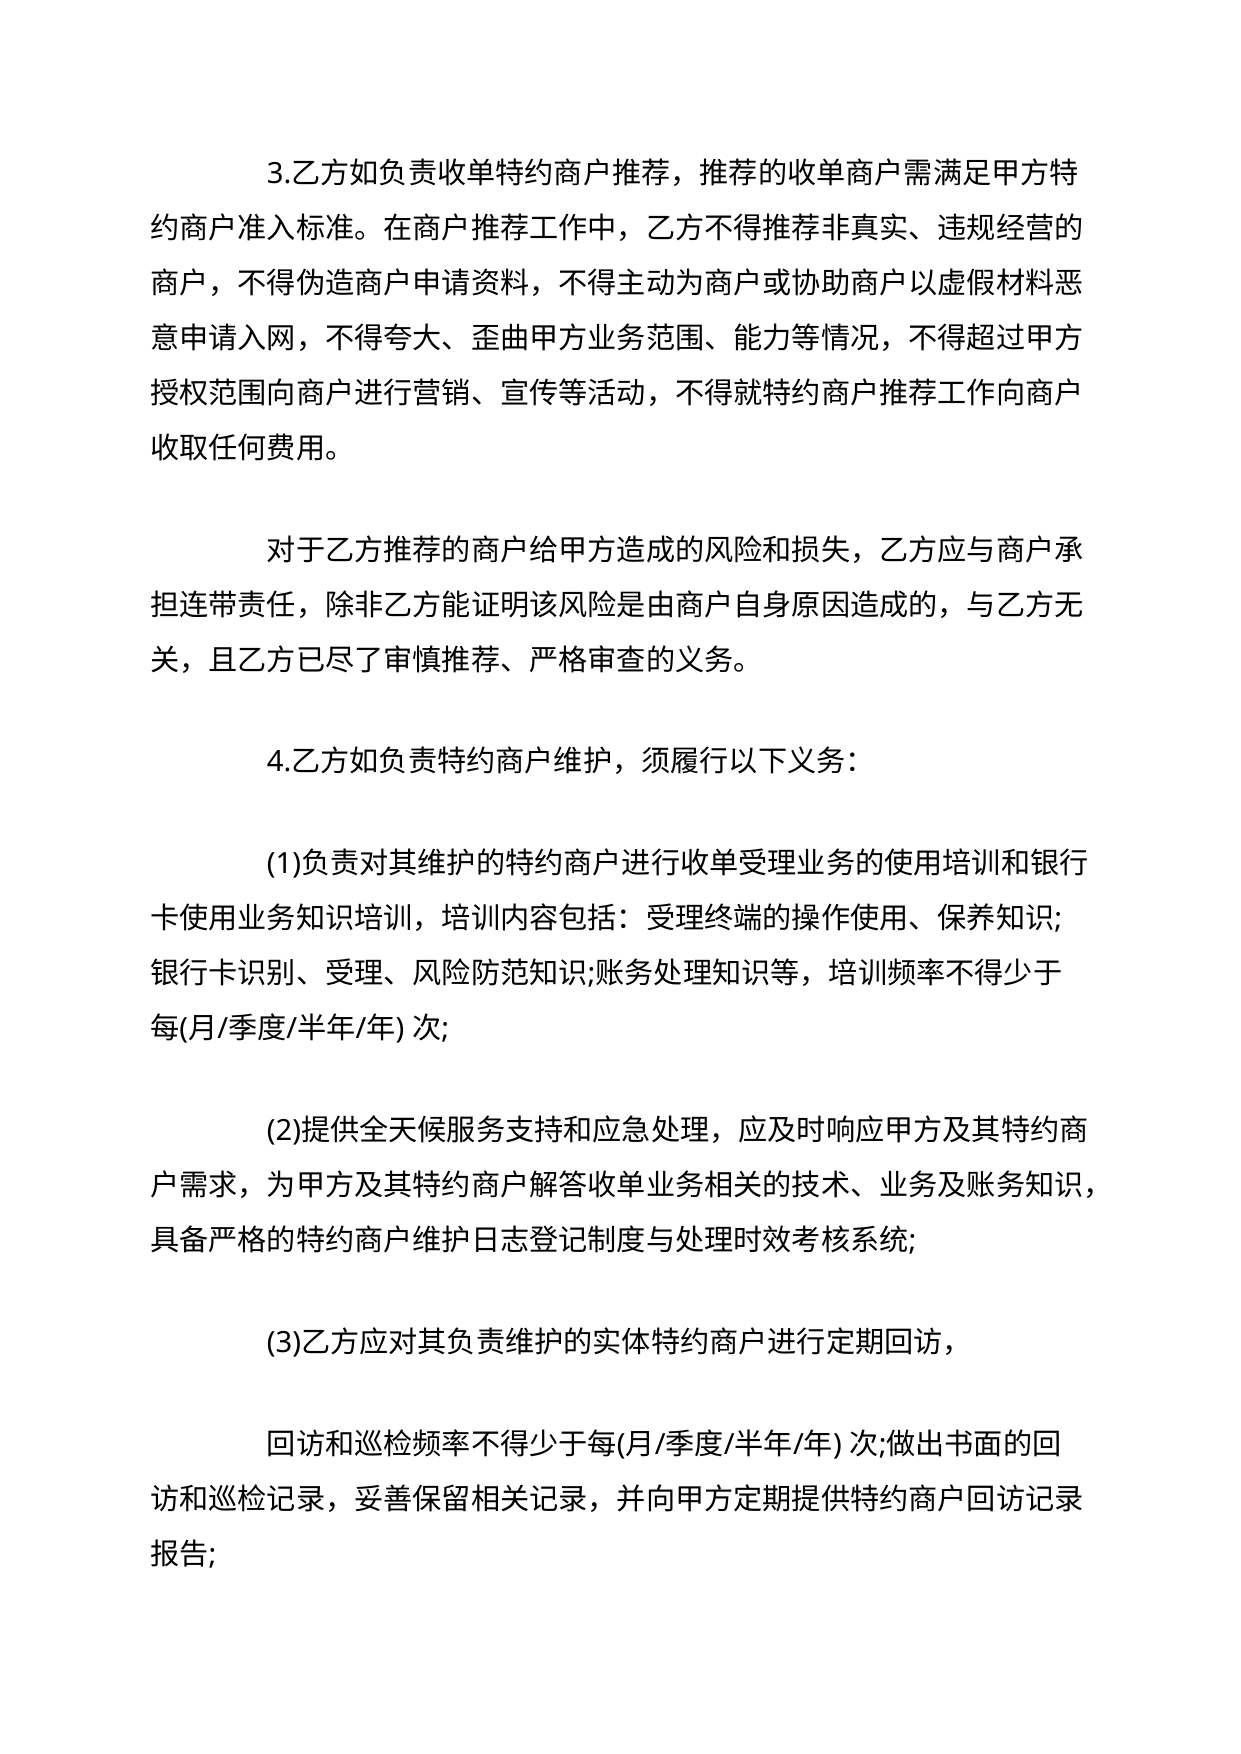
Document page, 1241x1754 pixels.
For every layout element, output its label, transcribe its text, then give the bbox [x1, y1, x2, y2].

text 4.乙方如负责特约商户维护，须履行以下义务： [150, 738, 1090, 780]
text 3.乙方如负责收单特约商户推荐，推荐的收单商户需满足甲方特约商户准入标准。在商户推荐工作中，乙方不得推荐非真实、违规经营的商户，不得伪造商户申请资料，不得主动为商户或协助商户以虚假材料恶意申请入网，不得夸大、歪曲甲方业务范围、能力等情况，不得超过甲方授权范围向商户进行营销、宣传等活动，不得就特约商户推荐工作向商户收取任何费用。 [150, 150, 1090, 467]
text (1)负责对其维护的特约商户进行收单受理业务的使用培训和银行卡使用业务知识培训，培训内容包括：受理终端的操作使用、保养知识;银行卡识别、受理、风险防范知识;账务处理知识等，培训频率不得少于每(月/季度/半年/年) 次; [150, 840, 1090, 1047]
text (3)乙方应对其负责维护的实体特约商户进行定期回访， [150, 1319, 1090, 1361]
text 回访和巡检频率不得少于每(月/季度/半年/年) 次;做出书面的回访和巡检记录，妥善保留相关记录，并向甲方定期提供特约商户回访记录报告; [150, 1421, 1090, 1573]
text 对于乙方推荐的商户给甲方造成的风险和损失，乙方应与商户承担连带责任，除非乙方能证明该风险是由商户自身原因造成的，与乙方无关，且乙方已尽了审慎推荐、严格审查的义务。 [150, 526, 1090, 678]
text (2)提供全天候服务支持和应急处理，应及时响应甲方及其特约商户需求，为甲方及其特约商户解答收单业务相关的技术、业务及账务知识，具备严格的特约商户维护日志登记制度与处理时效考核系统; [150, 1107, 1090, 1259]
